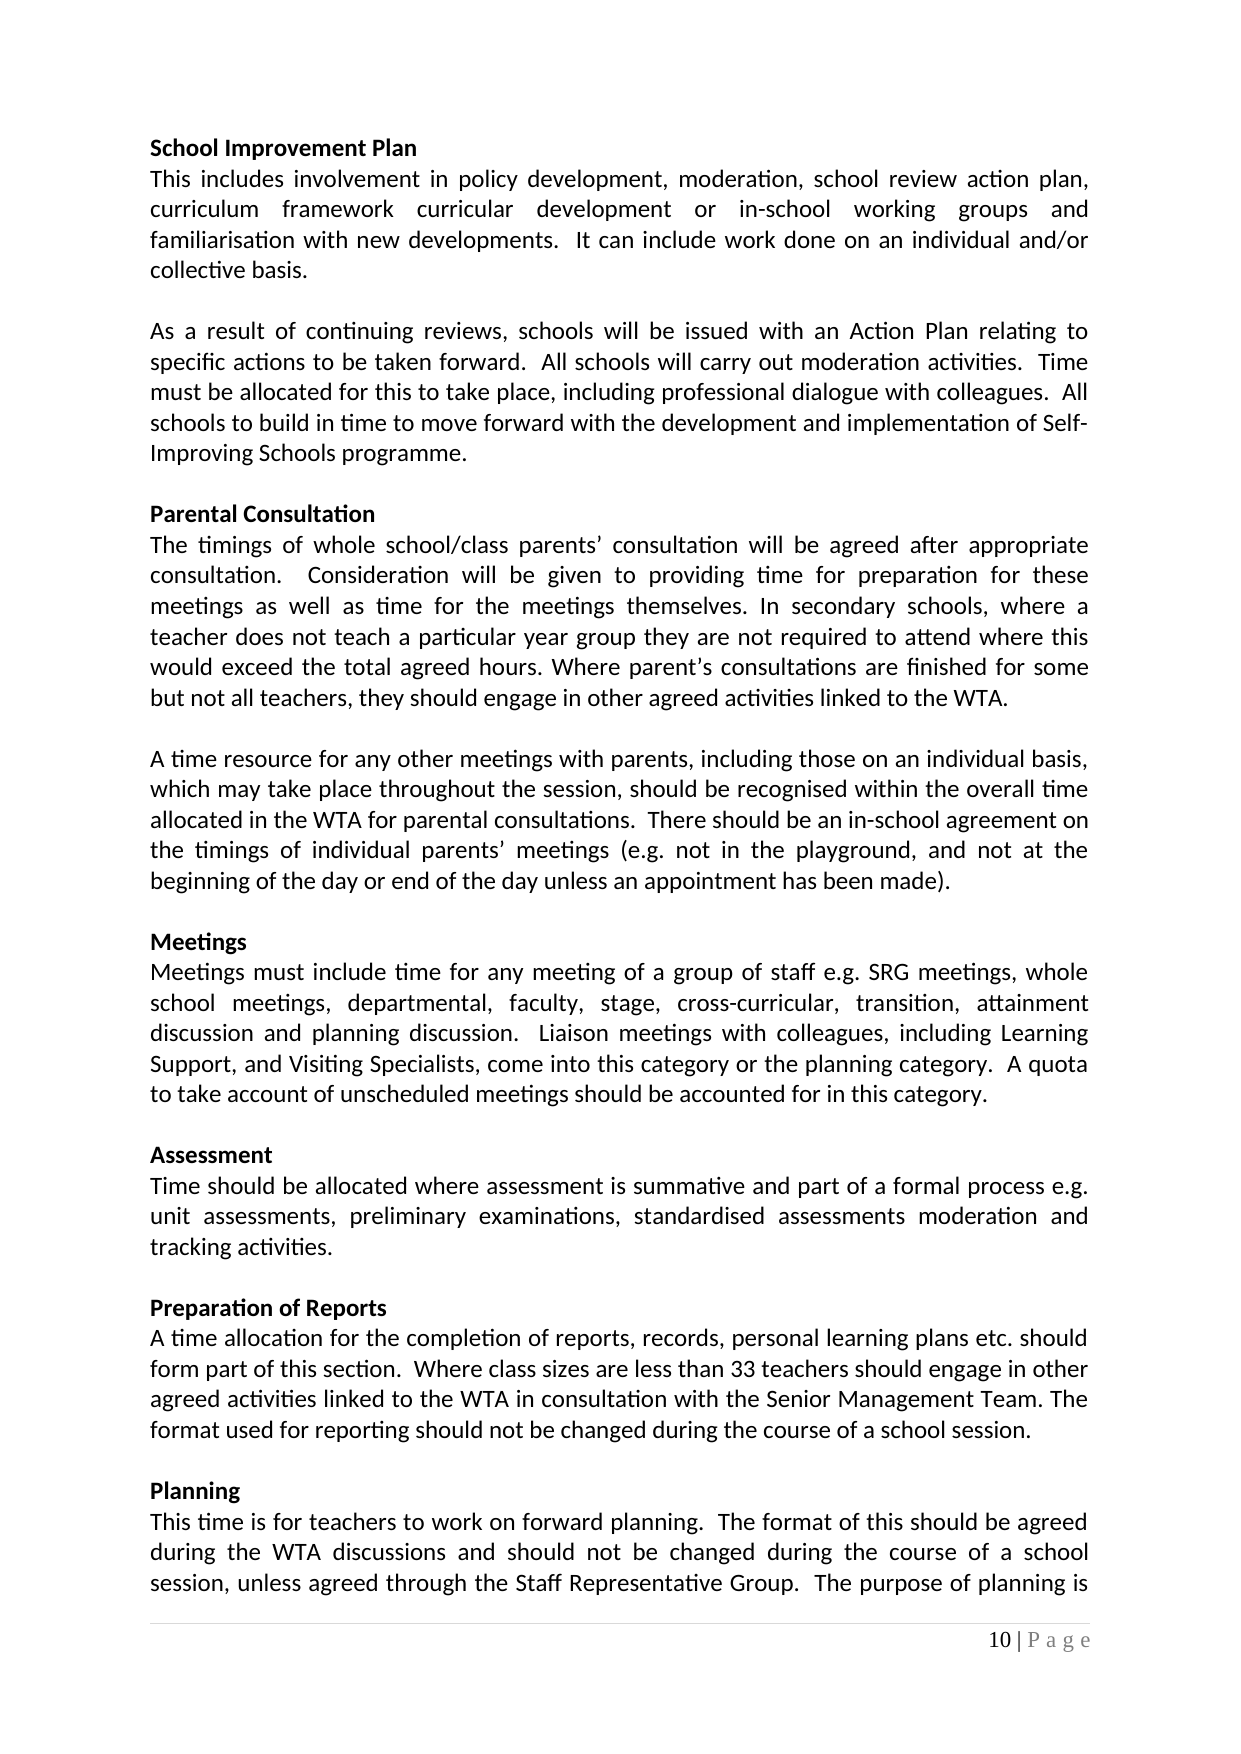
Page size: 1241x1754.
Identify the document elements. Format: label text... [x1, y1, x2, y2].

list Time should be allocated where assessment is summative and part of a formal process e.g. unit assessments, preliminary examinations, standardised assessments moderation and tracking activities. [150, 1170, 1090, 1262]
list Preparation of Reports [150, 1292, 1090, 1323]
list A time allocation for the completion of reports, records, personal learning plans etc. should form part of this section. Where class sizes are less than 33 teachers should engage in other agreed activities linked to the WTA in consultation with the Senior Management Team. The format used for reporting should not be changed during the course of a school session. [150, 1323, 1090, 1445]
text Planning [150, 1475, 1090, 1506]
text As a result of continuing reviews, schools will be issued with an Action Plan relating to specific actions to be taken forward. All schools will carry out moderation activities. Time must be allocated for this to take place, including professional dialogue with colleagues. All schools to build in time to move forward with the development and implementation of Self-Improving Schools programme. [150, 315, 1090, 468]
list Parental Consultation [150, 498, 1090, 529]
list The timings of whole school/class parents’ consultation will be agreed after appropriate consultation. Consideration will be given to providing time for preparation for these meetings as well as time for the meetings themselves. In secondary schools, where a teacher does not teach a particular year group they are not required to attend where this would exceed the total agreed hours. Where parent’s consultations are finished for some but not all teachers, they should engage in other agreed activities linked to the WTA. [150, 529, 1090, 712]
list School Improvement Plan [150, 132, 1090, 163]
list A time resource for any other meetings with parents, including those on an individual basis, which may take place throughout the session, should be recognised within the overall time allocated in the WTA for parental consultations. There should be an in-school agreement on the timings of individual parents’ meetings (e.g. not in the playground, and not at the beginning of the day or end of the day unless an appointment has been made). [150, 743, 1090, 895]
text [150, 1506, 1090, 1597]
list Assessment [150, 1139, 1090, 1170]
list Meetings must include time for any meeting of a group of staff e.g. SRG meetings, whole school meetings, departmental, faculty, stage, cross-curricular, transition, attainment discussion and planning discussion. Liaison meetings with colleagues, including Learning Support, and Visiting Specialists, come into this category or the planning category. A quota to take account of unscheduled meetings should be accounted for in this category. [150, 956, 1090, 1109]
list Meetings [150, 926, 1090, 956]
text This includes involvement in policy development, moderation, school review action plan, curriculum framework curricular development or in-school working groups and familiarisation with new developments. It can include work done on an individual and/or collective basis. [150, 163, 1090, 285]
